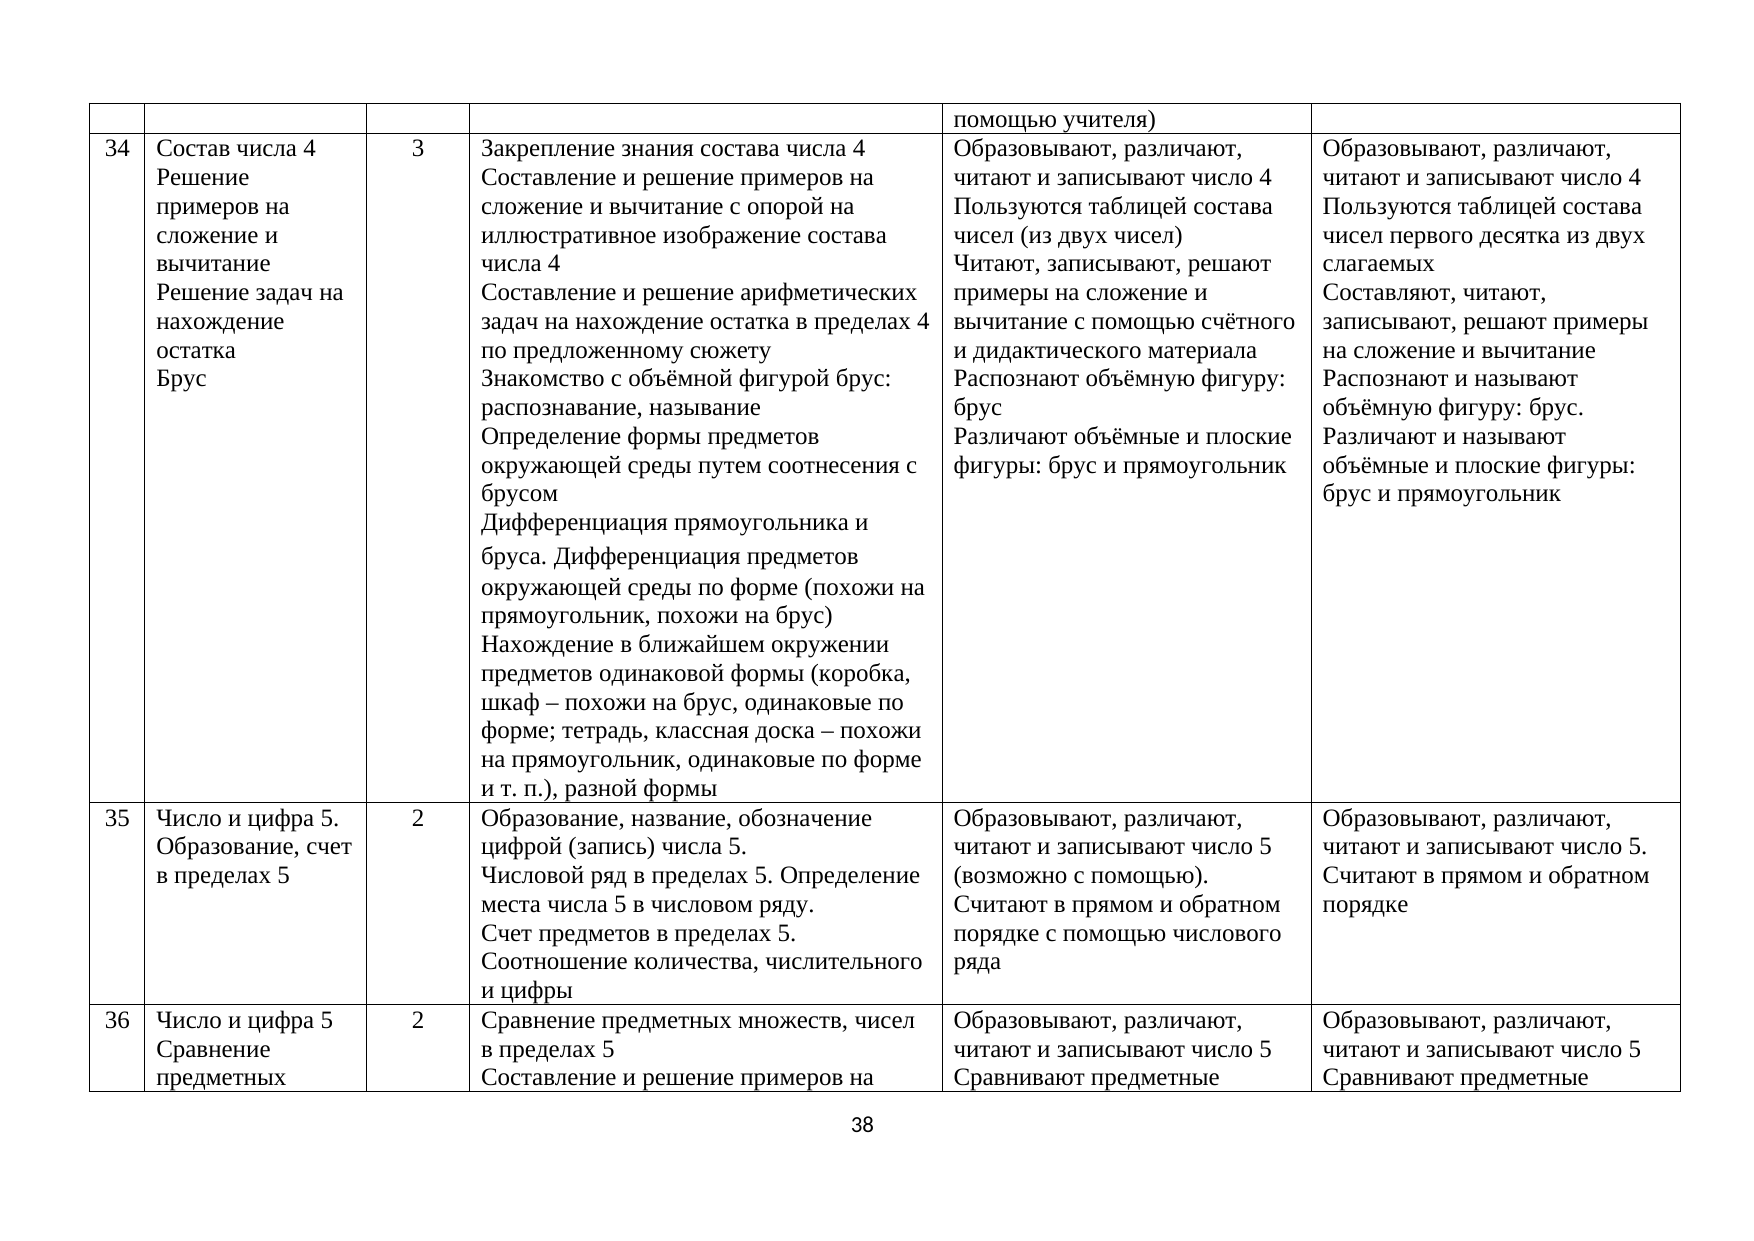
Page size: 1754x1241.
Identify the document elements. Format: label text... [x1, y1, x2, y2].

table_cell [145, 104, 366, 132]
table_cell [1312, 104, 1680, 132]
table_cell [943, 104, 1311, 132]
table_cell Образовывают, различают, читают и записывают число 5 (возможно с помощью). Считают в прямом и обратном порядке с помощью числового ряда [943, 803, 1311, 1004]
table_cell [943, 1005, 1311, 1091]
table_cell 2 [367, 1005, 469, 1091]
table_cell 2 [367, 104, 469, 132]
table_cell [1312, 1005, 1680, 1091]
table_cell Число и цифра 5. Образование, счет в пределах 5 [145, 803, 366, 1004]
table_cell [145, 1005, 366, 1091]
table_cell Образование, название, обозначение цифрой (запись) числа 5. Числовой ряд в пределах 5. Определение места числа 5 в числовом ряду. Счет предметов в пределах 5. Соотношение количества, числительного и цифры [470, 803, 942, 1004]
table_cell Образовывают, различают, читают и записывают число 4 Пользуются таблицей состава чисел первого десятка из двух слагаемых Составляют, читают, записывают, решают примеры на сложение и вычитание Распознают и называют объёмную фигуру: брус. Различают и называют объёмные и плоские фигуры: брус и прямоугольник [1312, 134, 1680, 802]
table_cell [470, 1005, 942, 1091]
table_cell 34 [90, 134, 144, 802]
table_cell 35 [90, 803, 144, 1004]
table_cell 3 [367, 134, 469, 802]
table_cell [470, 104, 942, 132]
table_cell 33 [90, 104, 144, 132]
table_cell Образовывают, различают, читают и записывают число 4 Пользуются таблицей состава чисел (из двух чисел) Читают, записывают, решают примеры на сложение и вычитание с помощью счётного и дидактического материала Распознают объёмную фигуру: брус Различают объёмные и плоские фигуры: брус и прямоугольник [943, 134, 1311, 802]
table_cell Закрепление знания состава числа 4 Составление и решение примеров на сложение и вычитание с опорой на иллюстративное изображение состава числа 4 Составление и решение арифметических задач на нахождение остатка в пределах 4 по предложенному сюжету Знакомство с объёмной фигурой брус: распознавание, называние Определение формы предметов окружающей среды путем соотнесения с брусом Дифференциация прямоугольника и бруса. Дифференциация предметов окружающей среды по форме (похожи на прямоугольник, похожи на брус) Нахождение в ближайшем окружении предметов одинаковой формы (коробка, шкаф – похожи на брус, одинаковые по форме; тетрадь, классная доска – похожи на прямоугольник, одинаковые по форме и т. п.), разной формы [470, 134, 942, 802]
table_cell 36 [90, 1005, 144, 1091]
table_cell Образовывают, различают, читают и записывают число 5. Считают в прямом и обратном порядке [1312, 803, 1680, 1004]
table_cell Состав числа 4 Решение примеров на сложение и вычитание Решение задач на нахождение остатка Брус [145, 134, 366, 802]
table_cell 2 [367, 803, 469, 1004]
